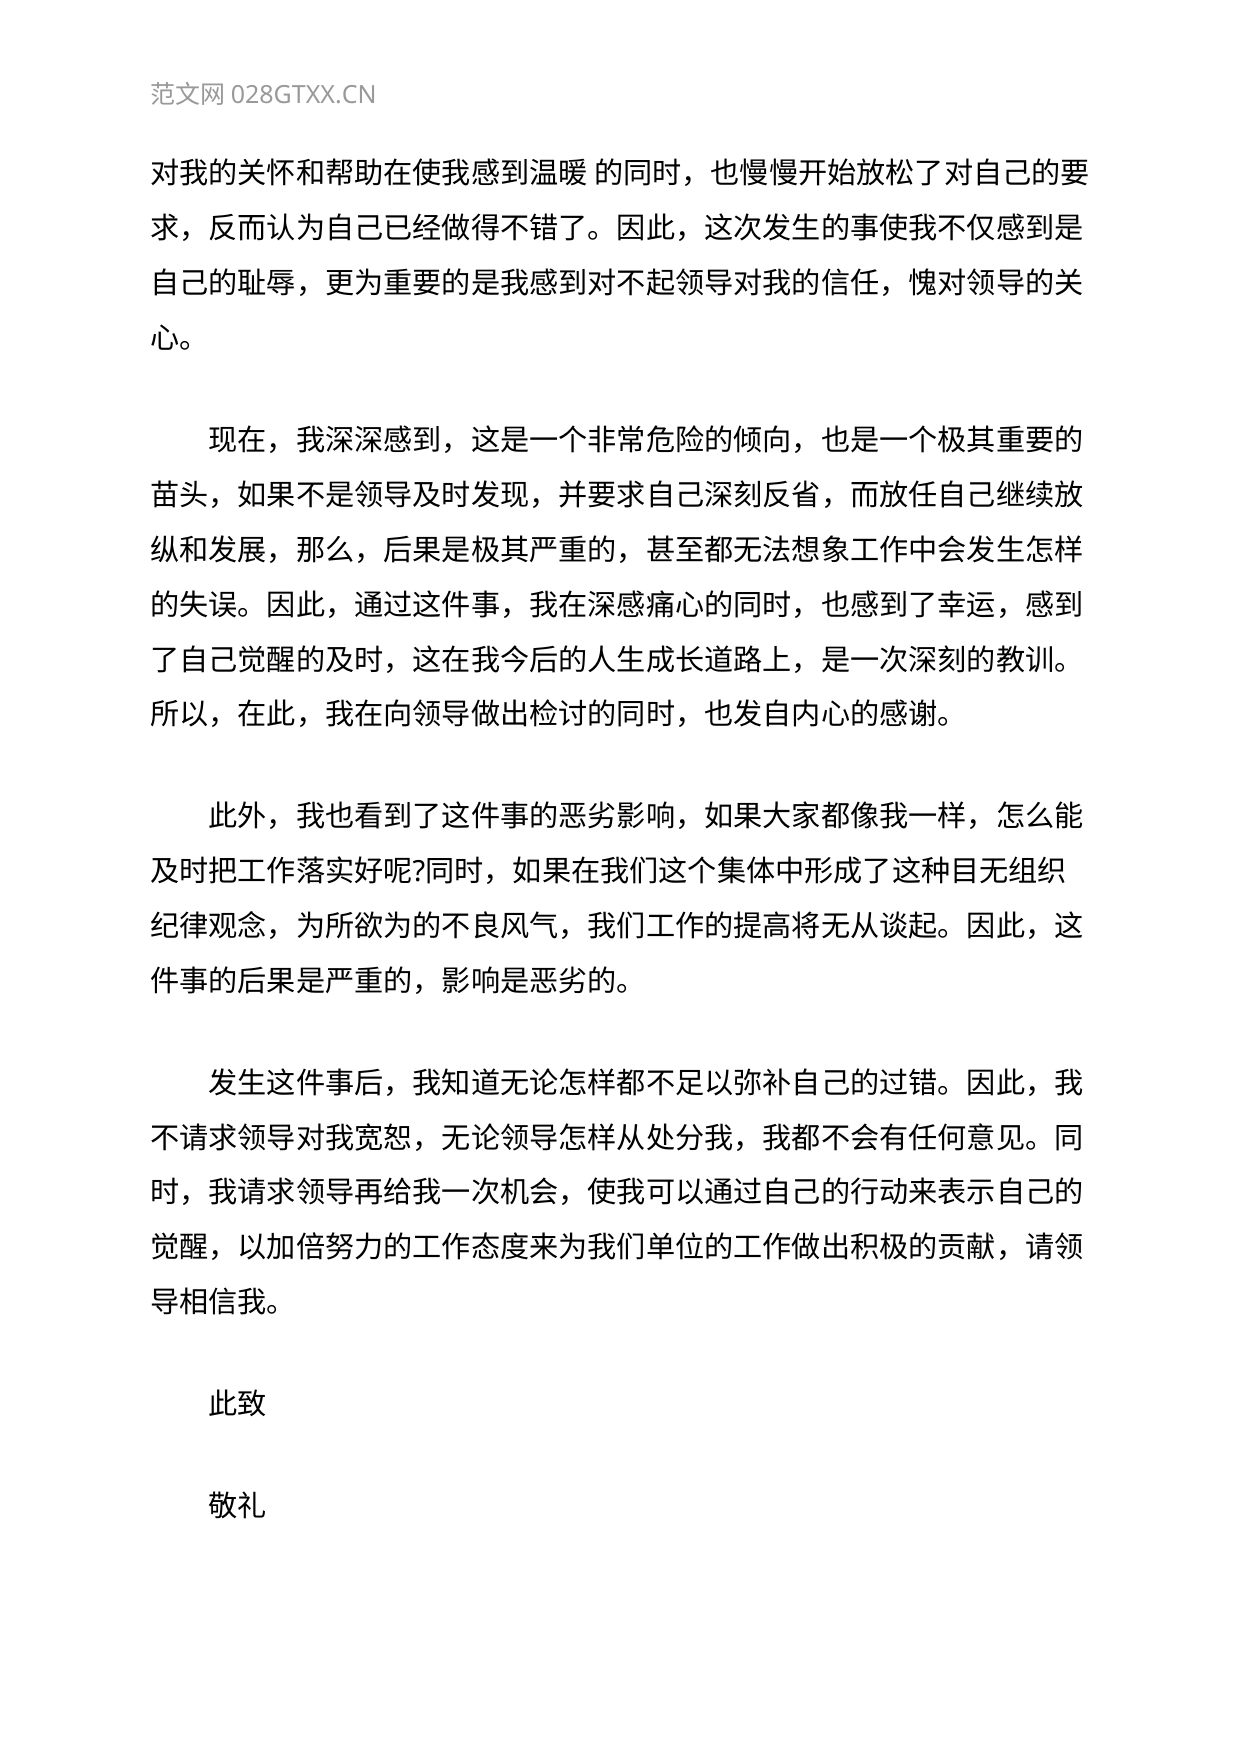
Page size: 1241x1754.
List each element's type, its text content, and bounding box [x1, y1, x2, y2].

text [150, 150, 1090, 357]
text 现在，我深深感到，这是一个非常危险的倾向，也是一个极其重要的苗头，如果不是领导及时发现，并要求自己深刻反省，而放任自己继续放纵和发展，那么，后果是极其严重的，甚至都无法想象工作中会发生怎样的失误。因此，通过这件事，我在深感痛心的同时，也感到了幸运，感到了自己觉醒的及时，这在我今后的人生成长道路上，是一次深刻的教训。所以，在此，我在向领导做出检讨的同时，也发自内心的感谢。 [150, 416, 1090, 733]
text 敬礼 [150, 1482, 1090, 1525]
text 此致 [150, 1381, 1090, 1423]
text 发生这件事后，我知道无论怎样都不足以弥补自己的过错。因此，我不请求领导对我宽恕，无论领导怎样从处分我，我都不会有任何意见。同时，我请求领导再给我一次机会，使我可以通过自己的行动来表示自己的觉醒，以加倍努力的工作态度来为我们单位的工作做出积极的贡献，请领导相信我。 [150, 1059, 1090, 1321]
text 此外，我也看到了这件事的恶劣影响，如果大家都像我一样，怎么能及时把工作落实好呢?同时，如果在我们这个集体中形成了这种目无组织纪律观念，为所欲为的不良风气，我们工作的提高将无从谈起。因此，这件事的后果是严重的，影响是恶劣的。 [150, 793, 1090, 1000]
